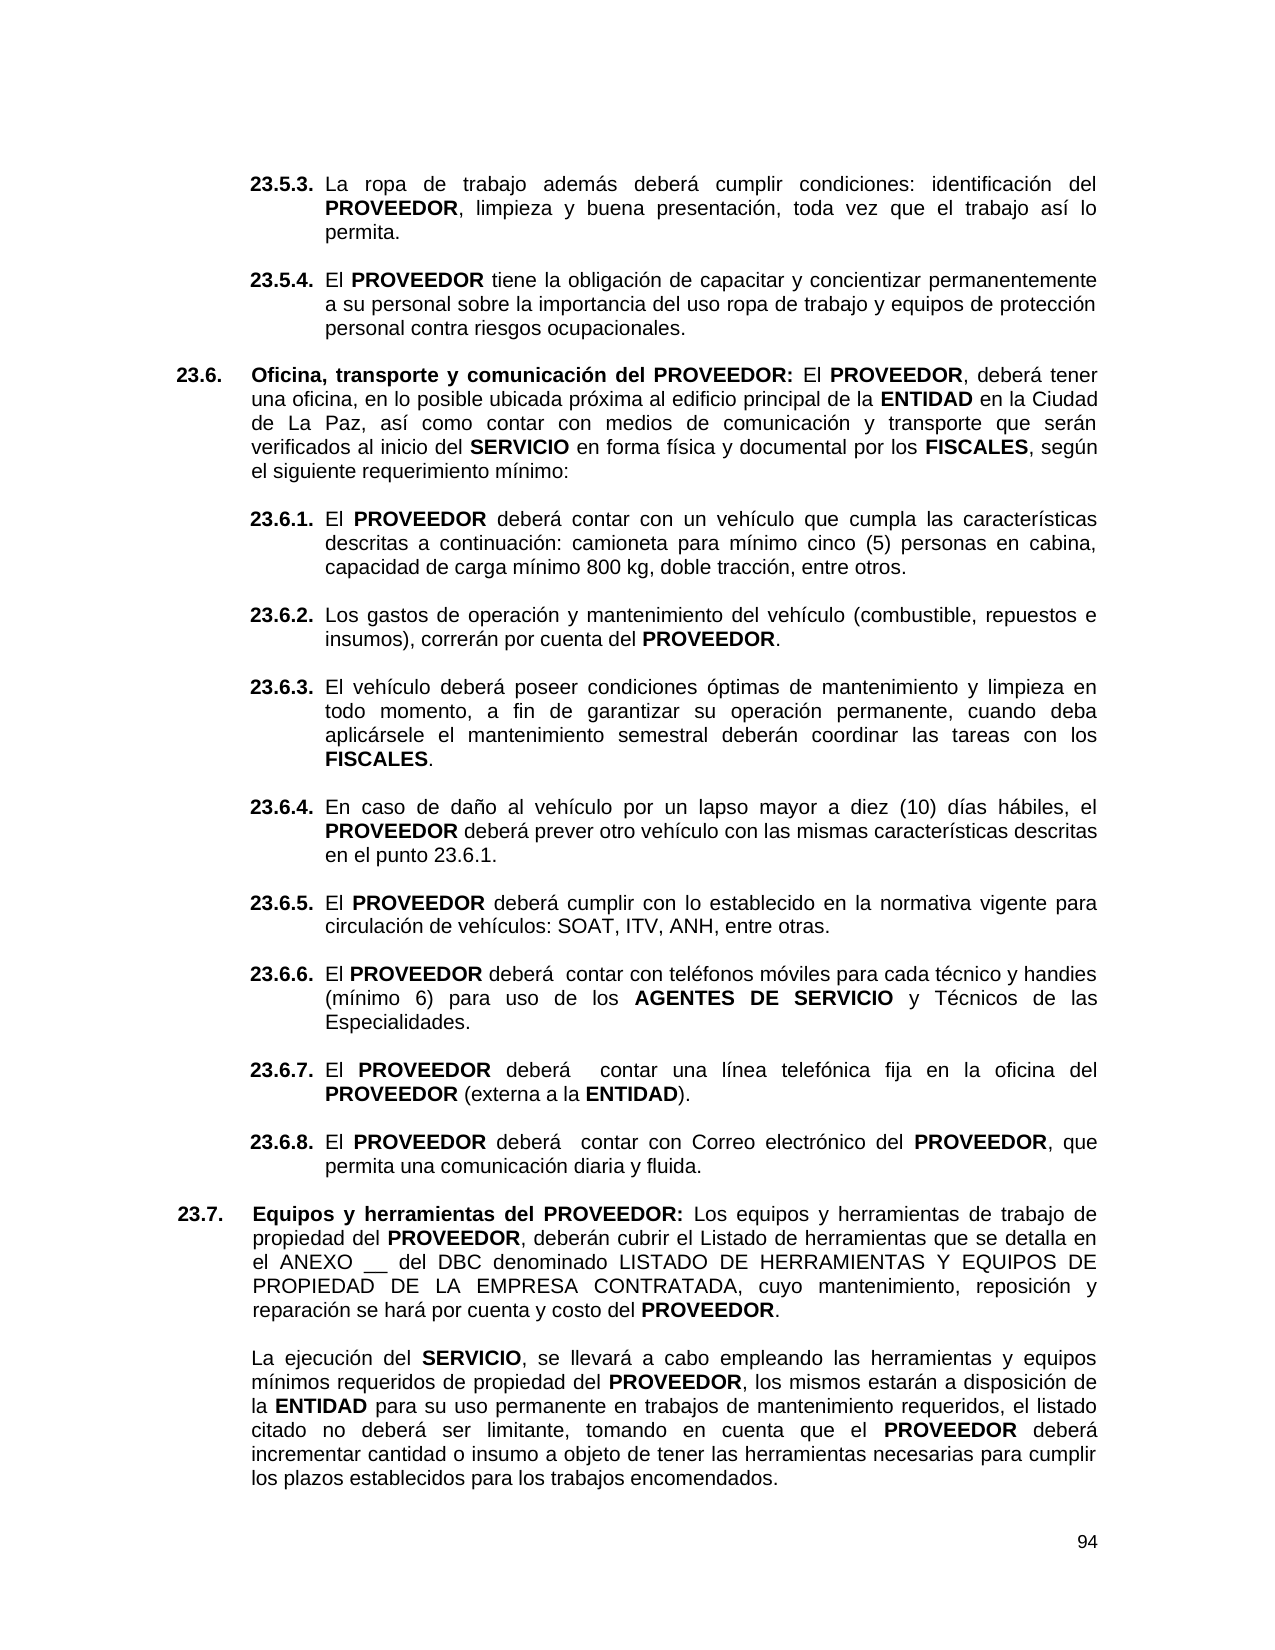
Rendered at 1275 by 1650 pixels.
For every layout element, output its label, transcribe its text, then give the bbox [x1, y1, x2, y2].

list El vehículo deberá poseer condiciones óptimas de mantenimiento y limpieza en todo momento, a fin de garantizar su operación permanente, cuando deba aplicársele el mantenimiento semestral deberán coordinar las tareas con los FISCALES. [250, 675, 1098, 771]
list En caso de daño al vehículo por un lapso mayor a diez (10) días hábiles, el PROVEEDOR deberá prever otro vehículo con las mismas características descritas en el punto 23.6.1. [250, 794, 1098, 866]
list El PROVEEDOR deberá contar con Correo electrónico del PROVEEDOR, que permita una comunicación diaria y fluida. [250, 1130, 1098, 1178]
list El PROVEEDOR deberá contar una línea telefónica fija en la oficina del PROVEEDOR (externa a la ENTIDAD). [250, 1058, 1098, 1106]
text La ejecución del SERVICIO, se llevará a cabo empleando las herramientas y equipos mínimos requeridos de propiedad del PROVEEDOR, los mismos estarán a disposición de la ENTIDAD para su uso permanente en trabajos de mantenimiento requeridos, el listado citado no deberá ser limitante, tomando en cuenta que el PROVEEDOR deberá incrementar cantidad o insumo a objeto de tener las herramientas necesarias para cumplir los plazos establecidos para los trabajos encomendados. [251, 1346, 1098, 1489]
list Los gastos de operación y mantenimiento del vehículo (combustible, repuestos e insumos), correrán por cuenta del PROVEEDOR. [250, 603, 1098, 651]
list El PROVEEDOR tiene la obligación de capacitar y concientizar permanentemente a su personal sobre la importancia del uso ropa de trabajo y equipos de protección personal contra riesgos ocupacionales. [250, 267, 1098, 339]
list Oficina, transporte y comunicación del PROVEEDOR: El PROVEEDOR, deberá tener una oficina, en lo posible ubicada próxima al edificio principal de la ENTIDAD en la Ciudad de La Paz, así como contar con medios de comunicación y transporte que serán verificados al inicio del SERVICIO en forma física y documental por los FISCALES, según el siguiente requerimiento mínimo: [176, 363, 1098, 483]
list El PROVEEDOR deberá contar con teléfonos móviles para cada técnico y handies (mínimo 6) para uso de los AGENTES DE SERVICIO y Técnicos de las Especialidades. [250, 962, 1098, 1034]
list El PROVEEDOR deberá cumplir con lo establecido en la normativa vigente para circulación de vehículos: SOAT, ITV, ANH, entre otras. [250, 890, 1098, 938]
list El PROVEEDOR deberá contar con un vehículo que cumpla las características descritas a continuación: camioneta para mínimo cinco (5) personas en cabina, capacidad de carga mínimo 800 kg, doble tracción, entre otros. [250, 507, 1098, 579]
list La ropa de trabajo además deberá cumplir condiciones: identificación del PROVEEDOR, limpieza y buena presentación, toda vez que el trabajo así lo permita. [250, 172, 1098, 243]
list Equipos y herramientas del PROVEEDOR: Los equipos y herramientas de trabajo de propiedad del PROVEEDOR, deberán cubrir el Listado de herramientas que se detalla en el ANEXO __ del DBC denominado LISTADO DE HERRAMIENTAS Y EQUIPOS DE PROPIEDAD DE LA EMPRESA CONTRATADA, cuyo mantenimiento, reposición y reparación se hará por cuenta y costo del PROVEEDOR. [177, 1202, 1098, 1322]
